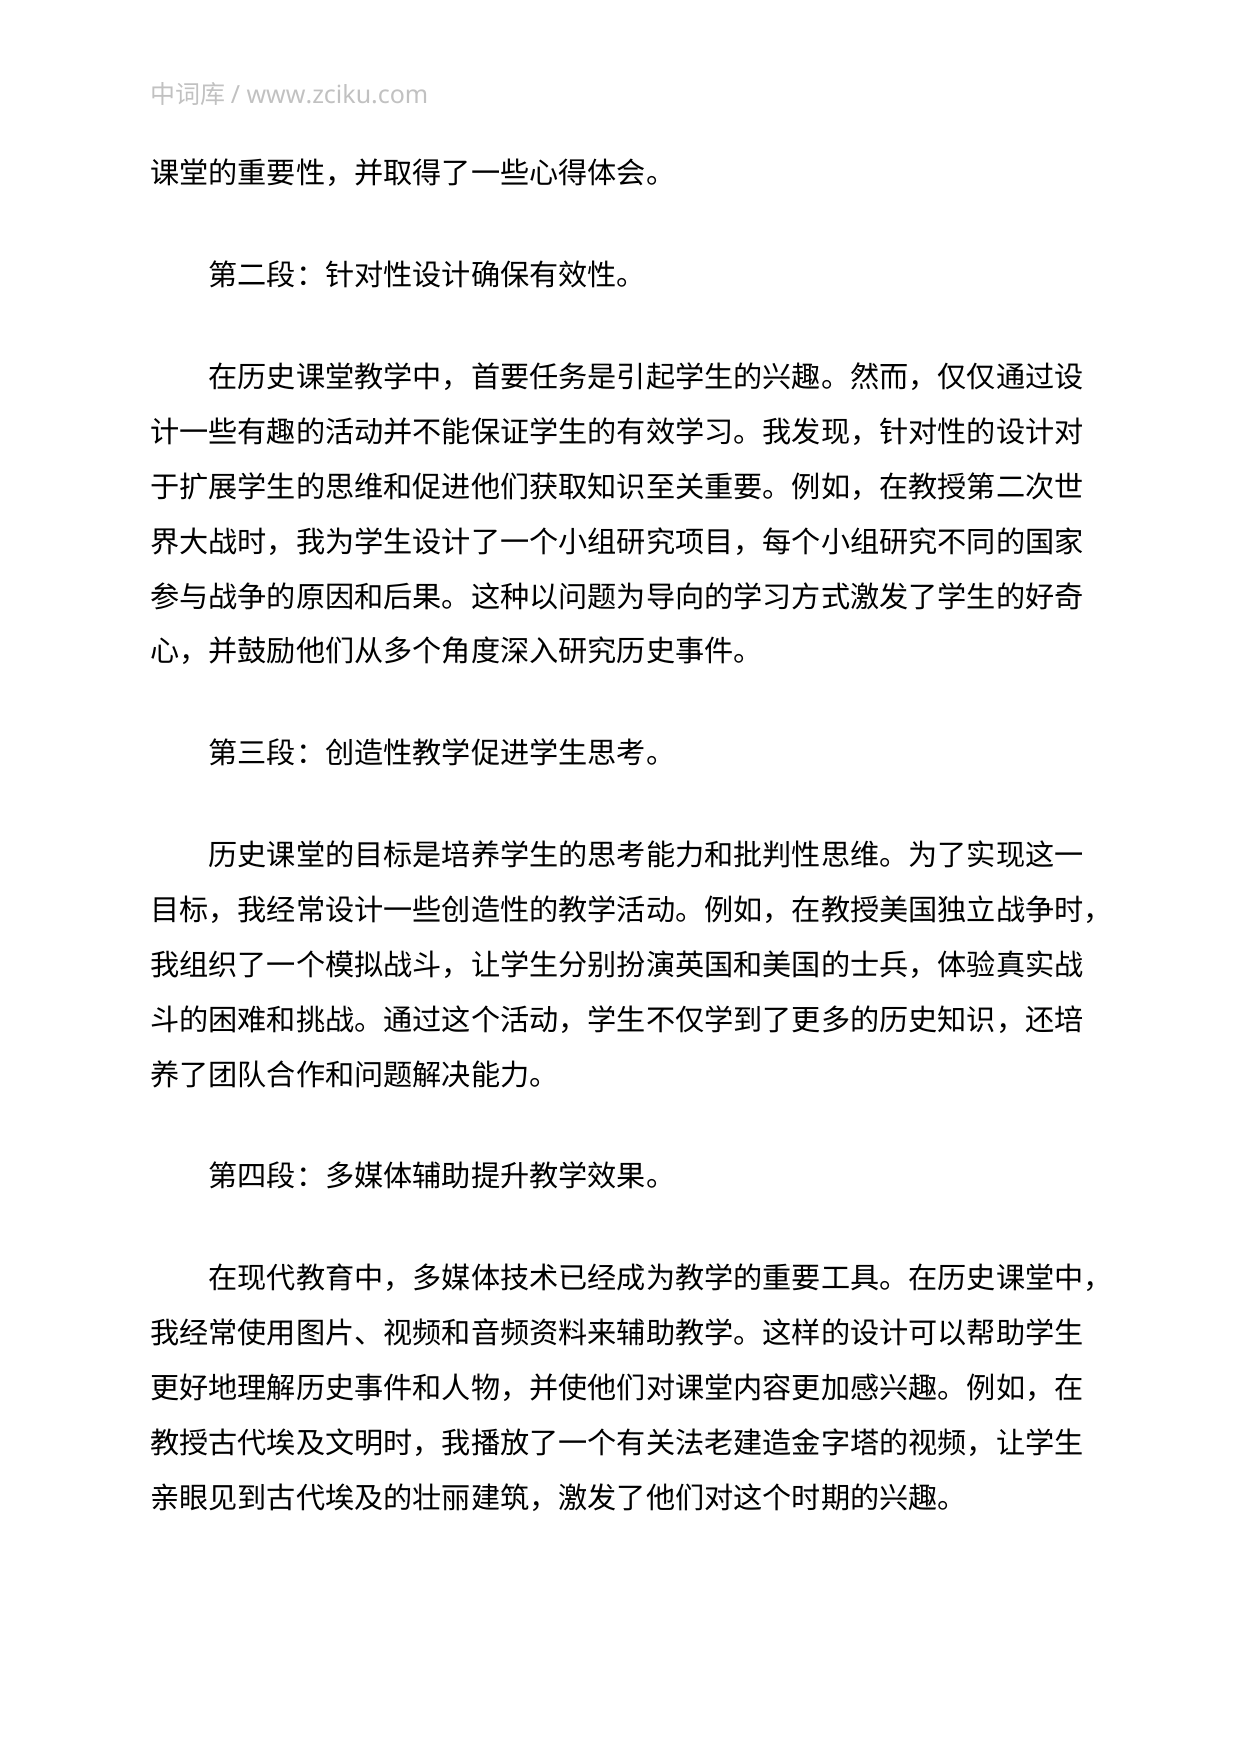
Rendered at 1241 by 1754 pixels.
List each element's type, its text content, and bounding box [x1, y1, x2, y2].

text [150, 150, 1090, 192]
text 第二段：针对性设计确保有效性。 [150, 252, 1090, 294]
text 第四段：多媒体辅助提升教学效果。 [150, 1153, 1090, 1195]
text 在历史课堂教学中，首要任务是引起学生的兴趣。然而，仅仅通过设计一些有趣的活动并不能保证学生的有效学习。我发现，针对性的设计对于扩展学生的思维和促进他们获取知识至关重要。例如，在教授第二次世界大战时，我为学生设计了一个小组研究项目，每个小组研究不同的国家参与战争的原因和后果。这种以问题为导向的学习方式激发了学生的好奇心，并鼓励他们从多个角度深入研究历史事件。 [150, 353, 1090, 670]
text 历史课堂的目标是培养学生的思考能力和批判性思维。为了实现这一目标，我经常设计一些创造性的教学活动。例如，在教授美国独立战争时，我组织了一个模拟战斗，让学生分别扮演英国和美国的士兵，体验真实战斗的困难和挑战。通过这个活动，学生不仅学到了更多的历史知识，还培养了团队合作和问题解决能力。 [150, 832, 1090, 1093]
text 在现代教育中，多媒体技术已经成为教学的重要工具。在历史课堂中，我经常使用图片、视频和音频资料来辅助教学。这样的设计可以帮助学生更好地理解历史事件和人物，并使他们对课堂内容更加感兴趣。例如，在教授古代埃及文明时，我播放了一个有关法老建造金字塔的视频，让学生亲眼见到古代埃及的壮丽建筑，激发了他们对这个时期的兴趣。 [150, 1255, 1090, 1517]
text 第三段：创造性教学促进学生思考。 [150, 730, 1090, 772]
